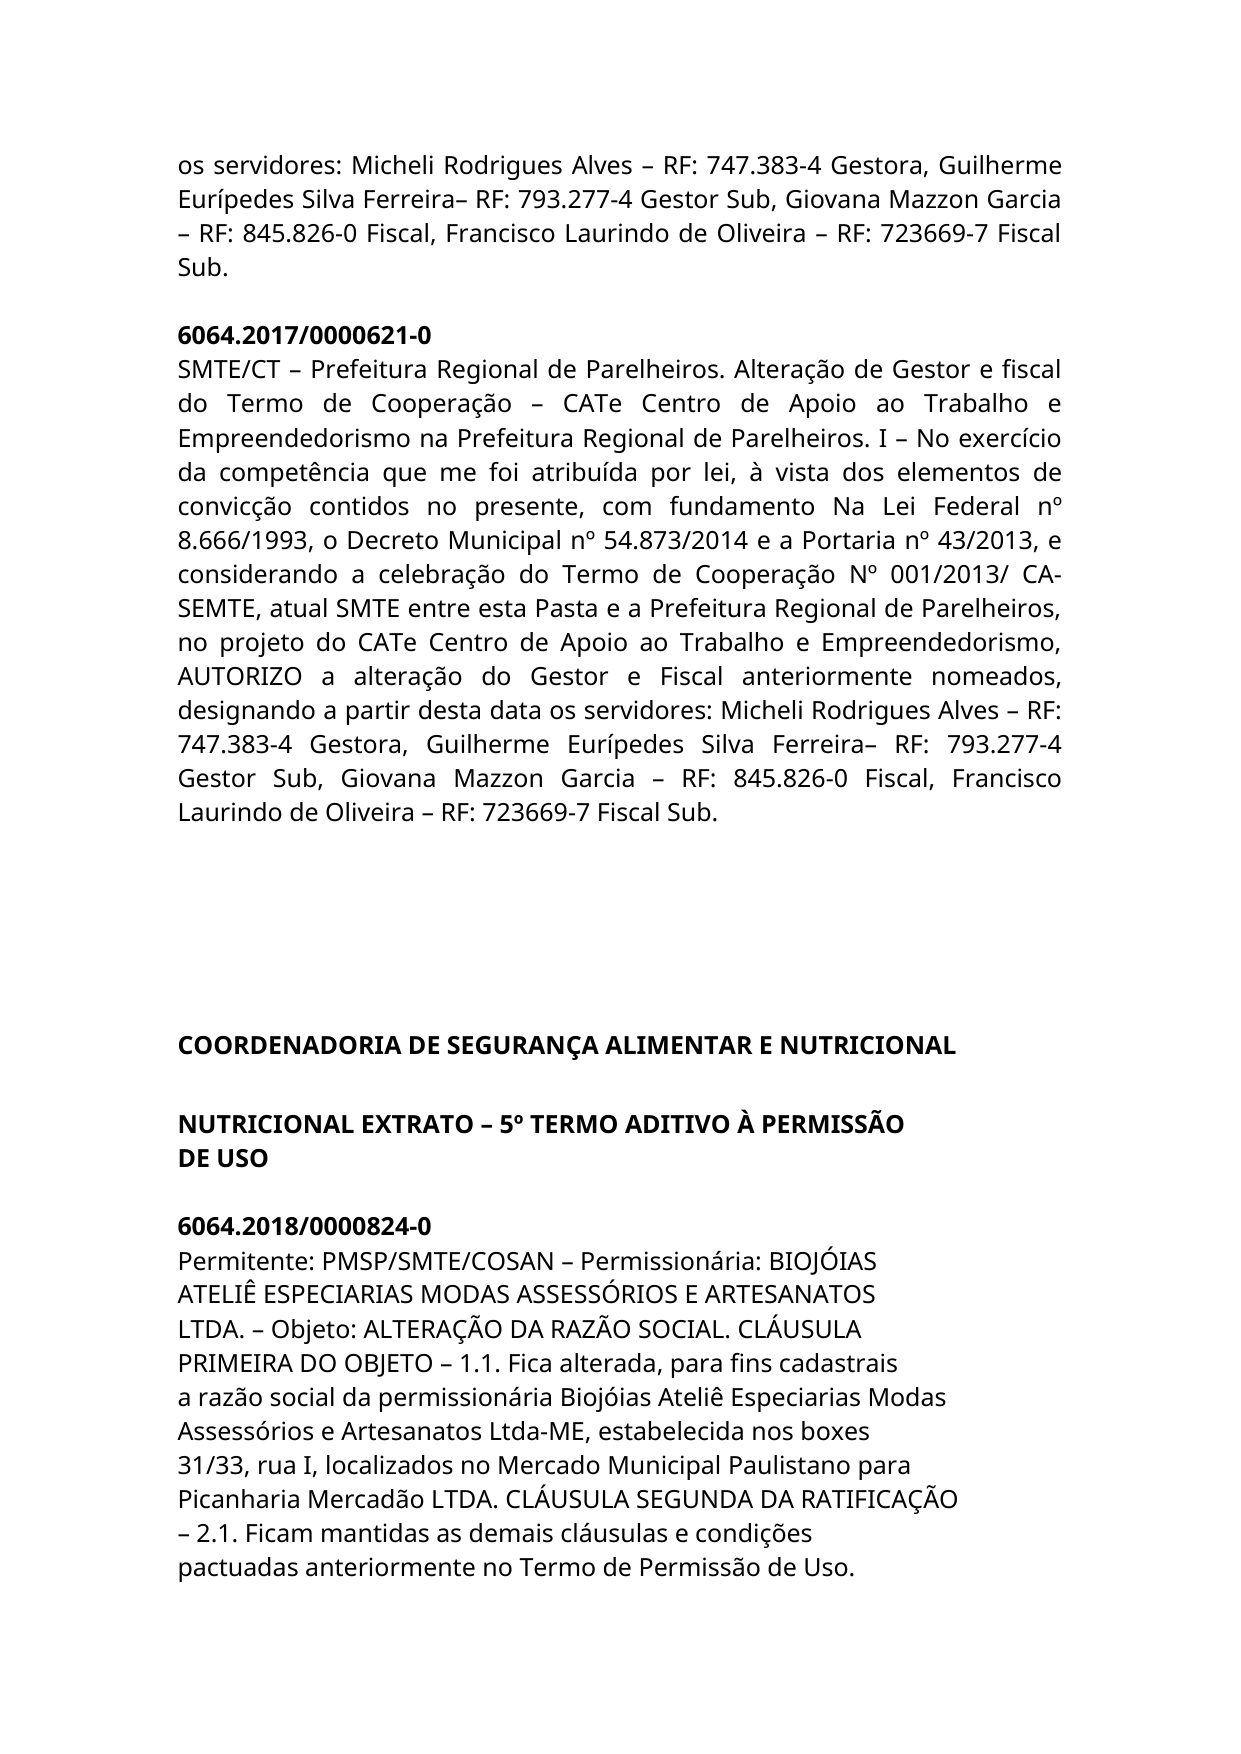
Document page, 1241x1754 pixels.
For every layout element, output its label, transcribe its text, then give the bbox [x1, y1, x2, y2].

text DE USO [177, 1141, 1063, 1175]
text Picanharia Mercadão LTDA. CLÁUSULA SEGUNDA DA RATIFICAÇÃO [177, 1482, 1063, 1516]
text COORDENADORIA DE SEGURANÇA ALIMENTAR E NUTRICIONAL [177, 1027, 1063, 1061]
text Assessórios e Artesanatos Ltda-ME, estabelecida nos boxes [177, 1413, 1063, 1447]
text NUTRICIONAL EXTRATO – 5º TERMO ADITIVO À PERMISSÃO [177, 1107, 1063, 1141]
text SMTE/CT – Prefeitura Regional de Parelheiros. Alteração de Gestor e fiscal do Termo de Cooperação – CATe Centro de Apoio ao Trabalho e Empreendedorismo na Prefeitura Regional de Parelheiros. I – No exercício da competência que me foi atribuída por lei, à vista dos elementos de convicção contidos no presente, com fundamento Na Lei Federal nº 8.666/1993, o Decreto Municipal nº 54.873/2014 e a Portaria nº 43/2013, e considerando a celebração do Termo de Cooperação Nº 001/2013/ CA-SEMTE, atual SMTE entre esta Pasta e a Prefeitura Regional de Parelheiros, no projeto do CATe Centro de Apoio ao Trabalho e Empreendedorismo, AUTORIZO a alteração do Gestor e Fiscal anteriormente nomeados, designando a partir desta data os servidores: Micheli Rodrigues Alves – RF: 747.383-4 Gestora, Guilherme Eurípedes Silva Ferreira– RF: 793.277-4 Gestor Sub, Giovana Mazzon Garcia – RF: 845.826-0 Fiscal, Francisco Laurindo de Oliveira – RF: 723669-7 Fiscal Sub. [177, 352, 1063, 829]
text – 2.1. Ficam mantidas as demais cláusulas e condições [177, 1516, 1063, 1550]
text ATELIÊ ESPECIARIAS MODAS ASSESSÓRIOS E ARTESANATOS [177, 1277, 1063, 1311]
text 6064.2017/0000621-0 [177, 318, 1063, 352]
text 31/33, rua I, localizados no Mercado Municipal Paulistano para [177, 1447, 1063, 1482]
text a razão social da permissionária Biojóias Ateliê Especiarias Modas [177, 1379, 1063, 1413]
text PRIMEIRA DO OBJETO – 1.1. Fica alterada, para fins cadastrais [177, 1345, 1063, 1379]
text LTDA. – Objeto: ALTERAÇÃO DA RAZÃO SOCIAL. CLÁUSULA [177, 1311, 1063, 1345]
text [177, 148, 1063, 284]
text pactuadas anteriormente no Termo de Permissão de Uso. [177, 1550, 1063, 1584]
text 6064.2018/0000824-0 [177, 1209, 1063, 1243]
text Permitente: PMSP/SMTE/COSAN – Permissionária: BIOJÓIAS [177, 1243, 1063, 1277]
